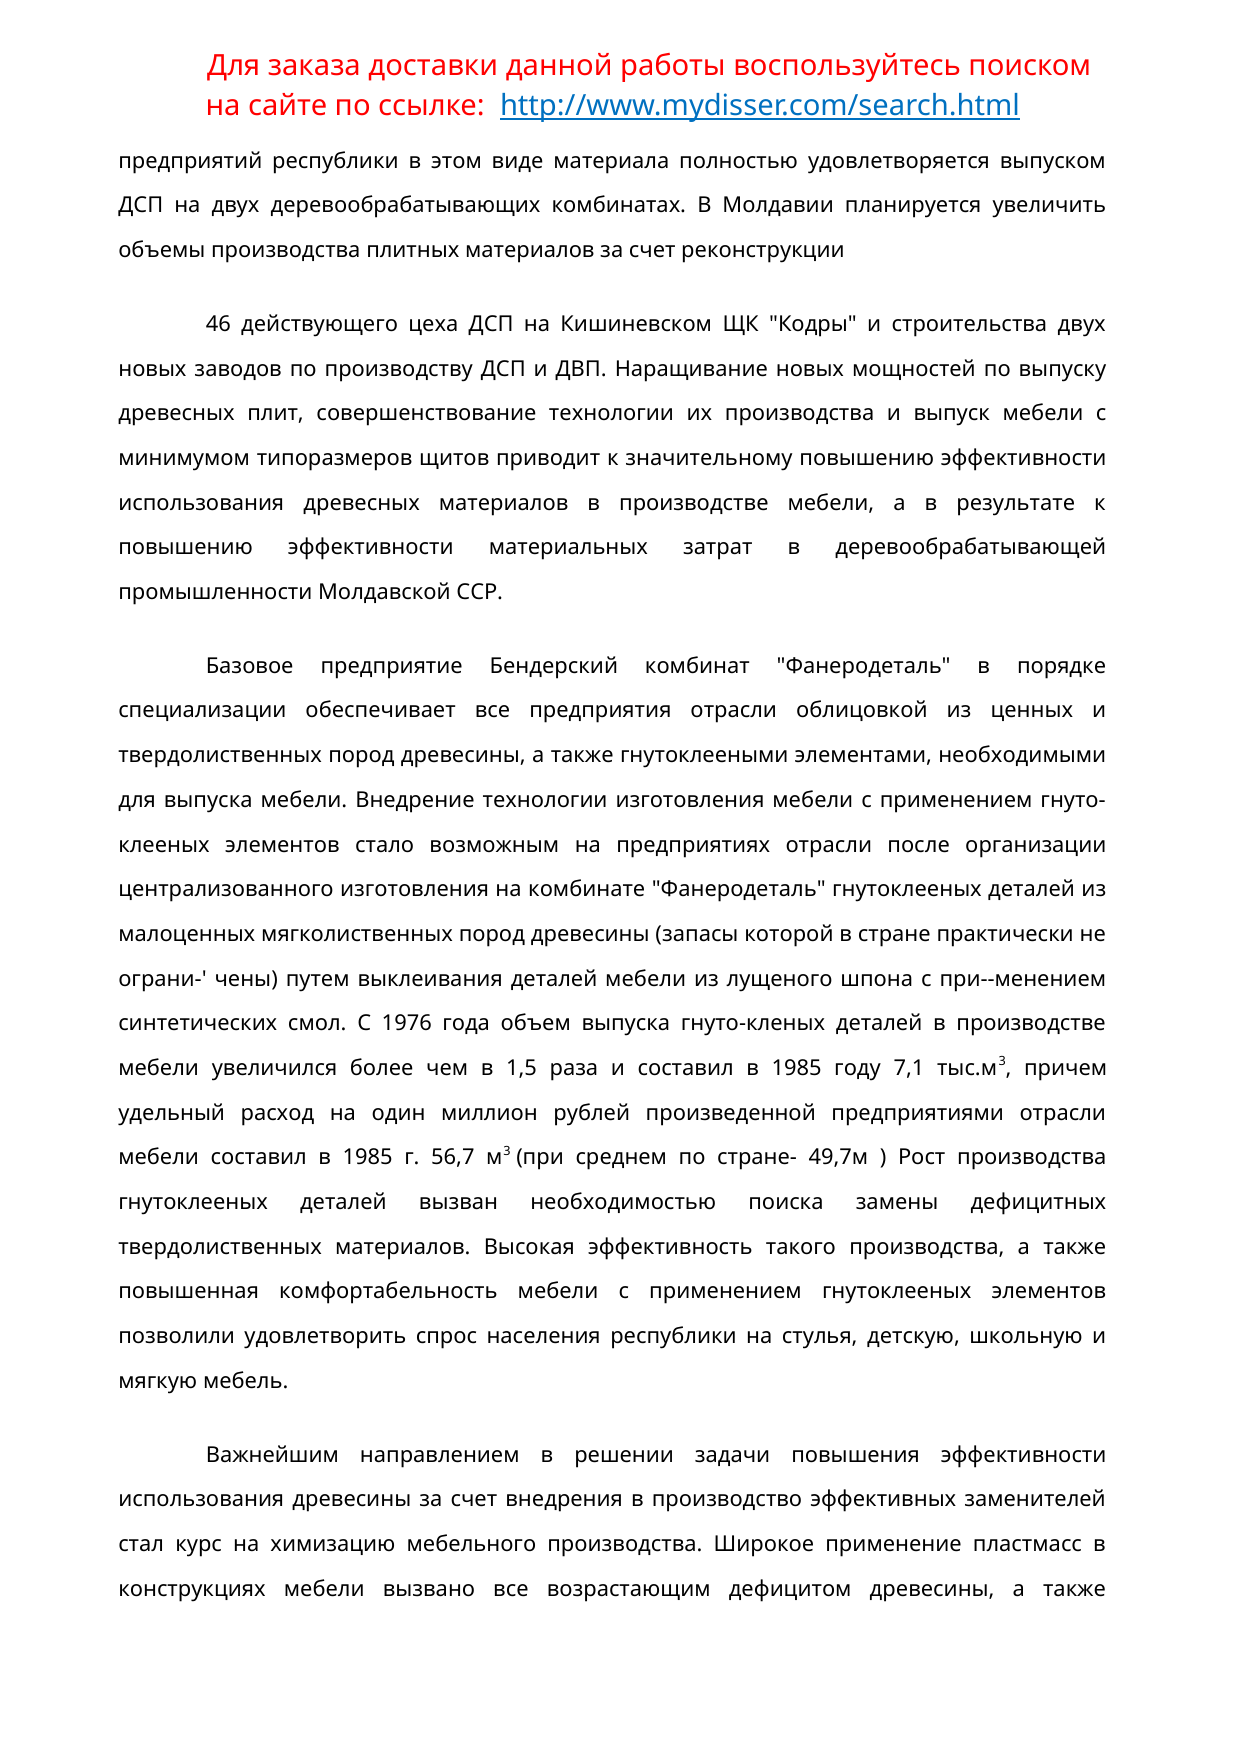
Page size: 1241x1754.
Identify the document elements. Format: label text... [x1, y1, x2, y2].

text Базовое предприятие Бендерский комбинат "Фанеродеталь" в порядке специализации обеспечивает все предприятия отрасли облицовкой из ценных и твердолиственных пород древесины, а также гнутоклееными элементами, необходимыми для выпуска мебели. Внедрение технологии изготовления мебели с применением гнуто-клееных элементов стало возможным на предприятиях отрасли после организации централизованного изготовления на комбинате "Фанеродеталь" гнутоклееных деталей из малоценных мягколиственных пород древесины (запасы которой в стране практически не ограни-' чены) путем выклеивания деталей мебели из лущеного шпона с при--менением синтетических смол. С 1976 года объем выпуска гнуто-кленых деталей в производстве мебели увеличился более чем в 1,5 раза и составил в 1985 году 7,1 тыс.м3, причем удельный расход на один миллион рублей произведенной предприятиями отрасли мебели составил в 1985 г. 56,7 м3 (при среднем по стране- 49,7м ) Рост производства гнутоклееных деталей вызван необходимостью поиска замены дефицитных твердолиственных материалов. Высокая эффективность такого производства, а также повышенная комфортабельность мебели с применением гнутоклееных элементов позволили удовлетворить спрос населения республики на стулья, детскую, школьную и мягкую мебель. [118, 650, 1107, 1394]
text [118, 1439, 1107, 1602]
text 46 действующего цеха ДСП на Кишиневском ЩК "Кодры" и строительства двух новых заводов по производству ДСП и ДВП. Наращивание новых мощностей по выпуску древесных плит, совершенствование технологии их производства и выпуск мебели с минимумом типоразмеров щитов приводит к значительному повышению эффективности использования древесных материалов в производстве мебели, а в результате к повышению эффективности материальных затрат в деревообрабатывающей промышленности Молдавской ССР. [118, 308, 1107, 606]
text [118, 144, 1107, 264]
